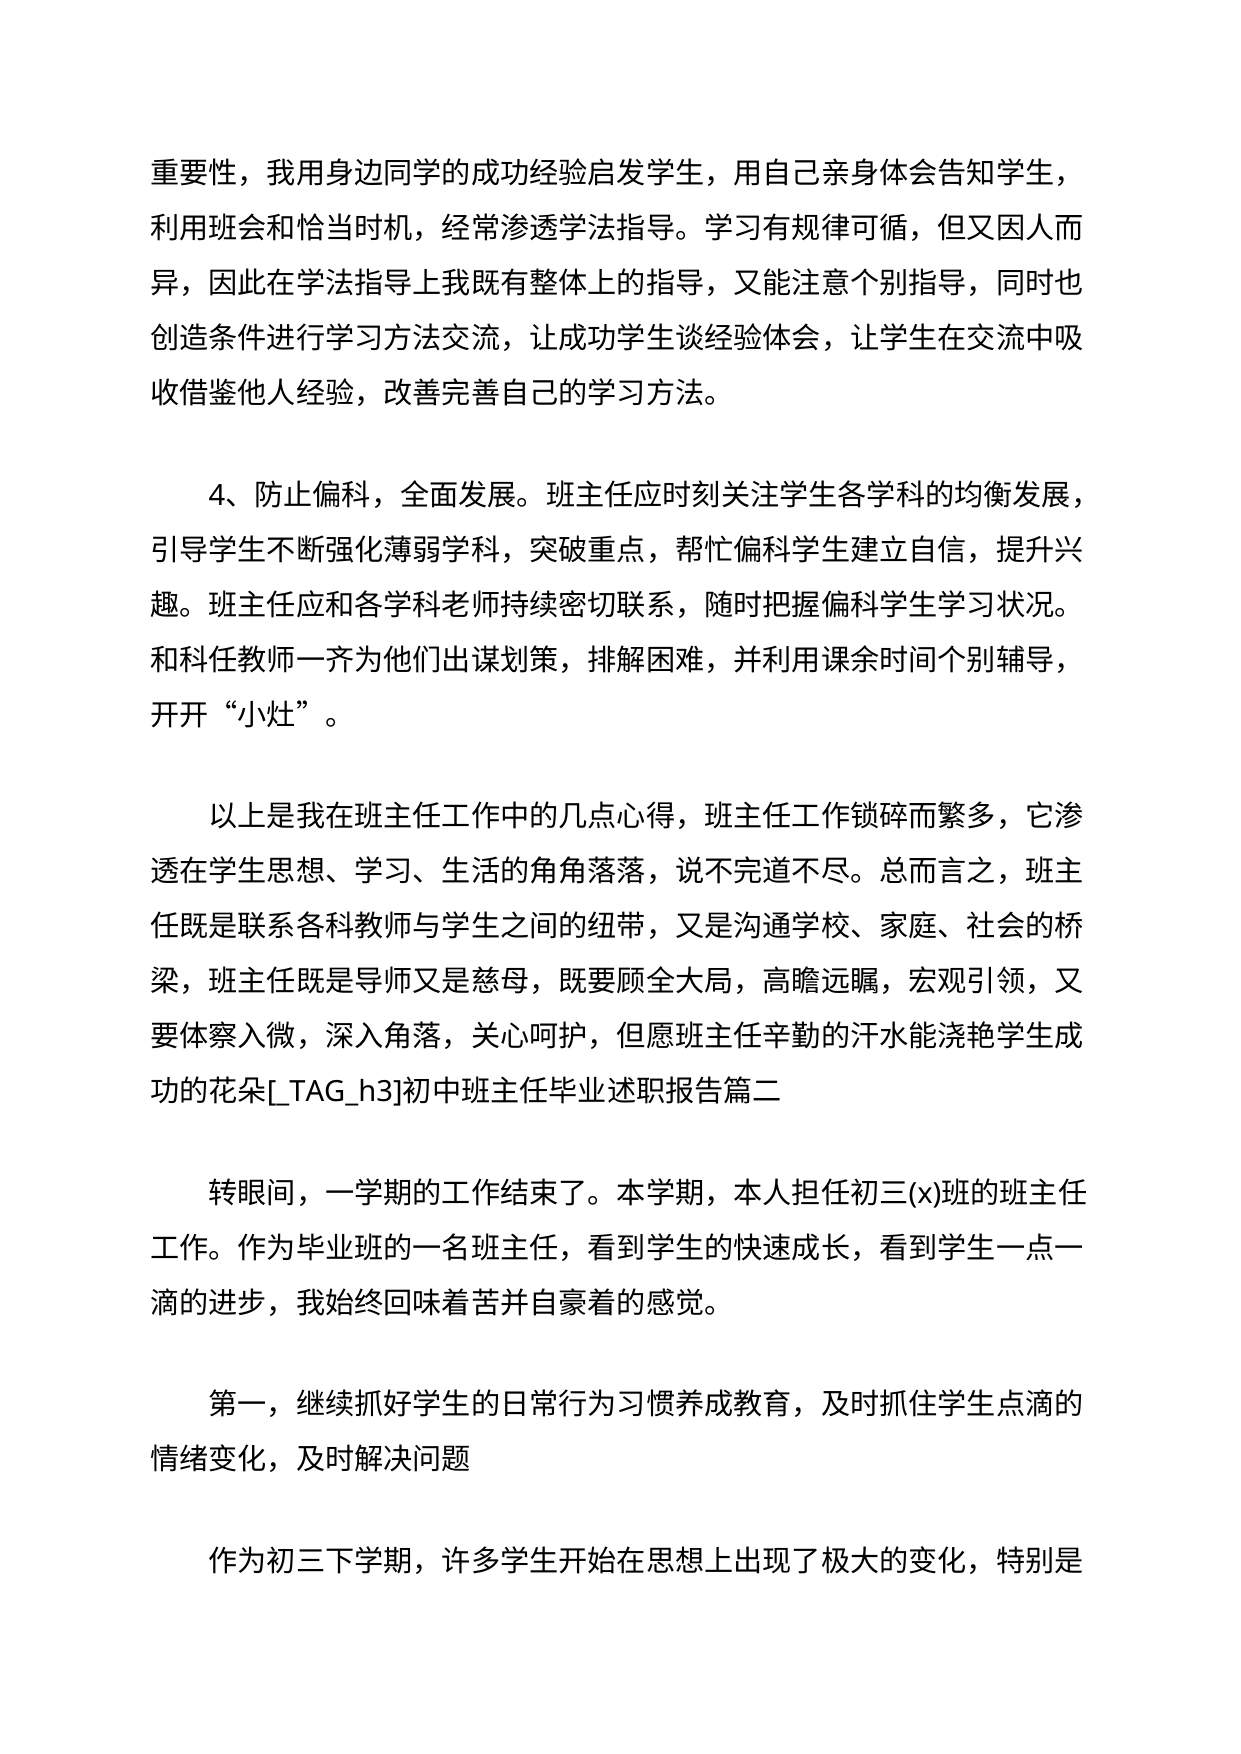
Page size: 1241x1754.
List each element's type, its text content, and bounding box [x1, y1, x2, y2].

text 以上是我在班主任工作中的几点心得，班主任工作锁碎而繁多，它渗透在学生思想、学习、生活的角角落落，说不完道不尽。总而言之，班主任既是联系各科教师与学生之间的纽带，又是沟通学校、家庭、社会的桥梁，班主任既是导师又是慈母，既要顾全大局，高瞻远瞩，宏观引领，又要体察入微，深入角落，关心呵护，但愿班主任辛勤的汗水能浇艳学生成功的花朵[_TAG_h3]初中班主任毕业述职报告篇二 [150, 793, 1090, 1110]
text 第一，继续抓好学生的日常行为习惯养成教育，及时抓住学生点滴的情绪变化，及时解决问题 [150, 1381, 1090, 1478]
text 转眼间，一学期的工作结束了。本学期，本人担任初三(x)班的班主任工作。作为毕业班的一名班主任，看到学生的快速成长，看到学生一点一滴的进步，我始终回味着苦并自豪着的感觉。 [150, 1169, 1090, 1321]
text 4、防止偏科，全面发展。班主任应时刻关注学生各学科的均衡发展，引导学生不断强化薄弱学科，突破重点，帮忙偏科学生建立自信，提升兴趣。班主任应和各学科老师持续密切联系，随时把握偏科学生学习状况。和科任教师一齐为他们出谋划策，排解困难，并利用课余时间个别辅导，开开“小灶”。 [150, 471, 1090, 733]
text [150, 1538, 1090, 1580]
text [150, 150, 1090, 412]
